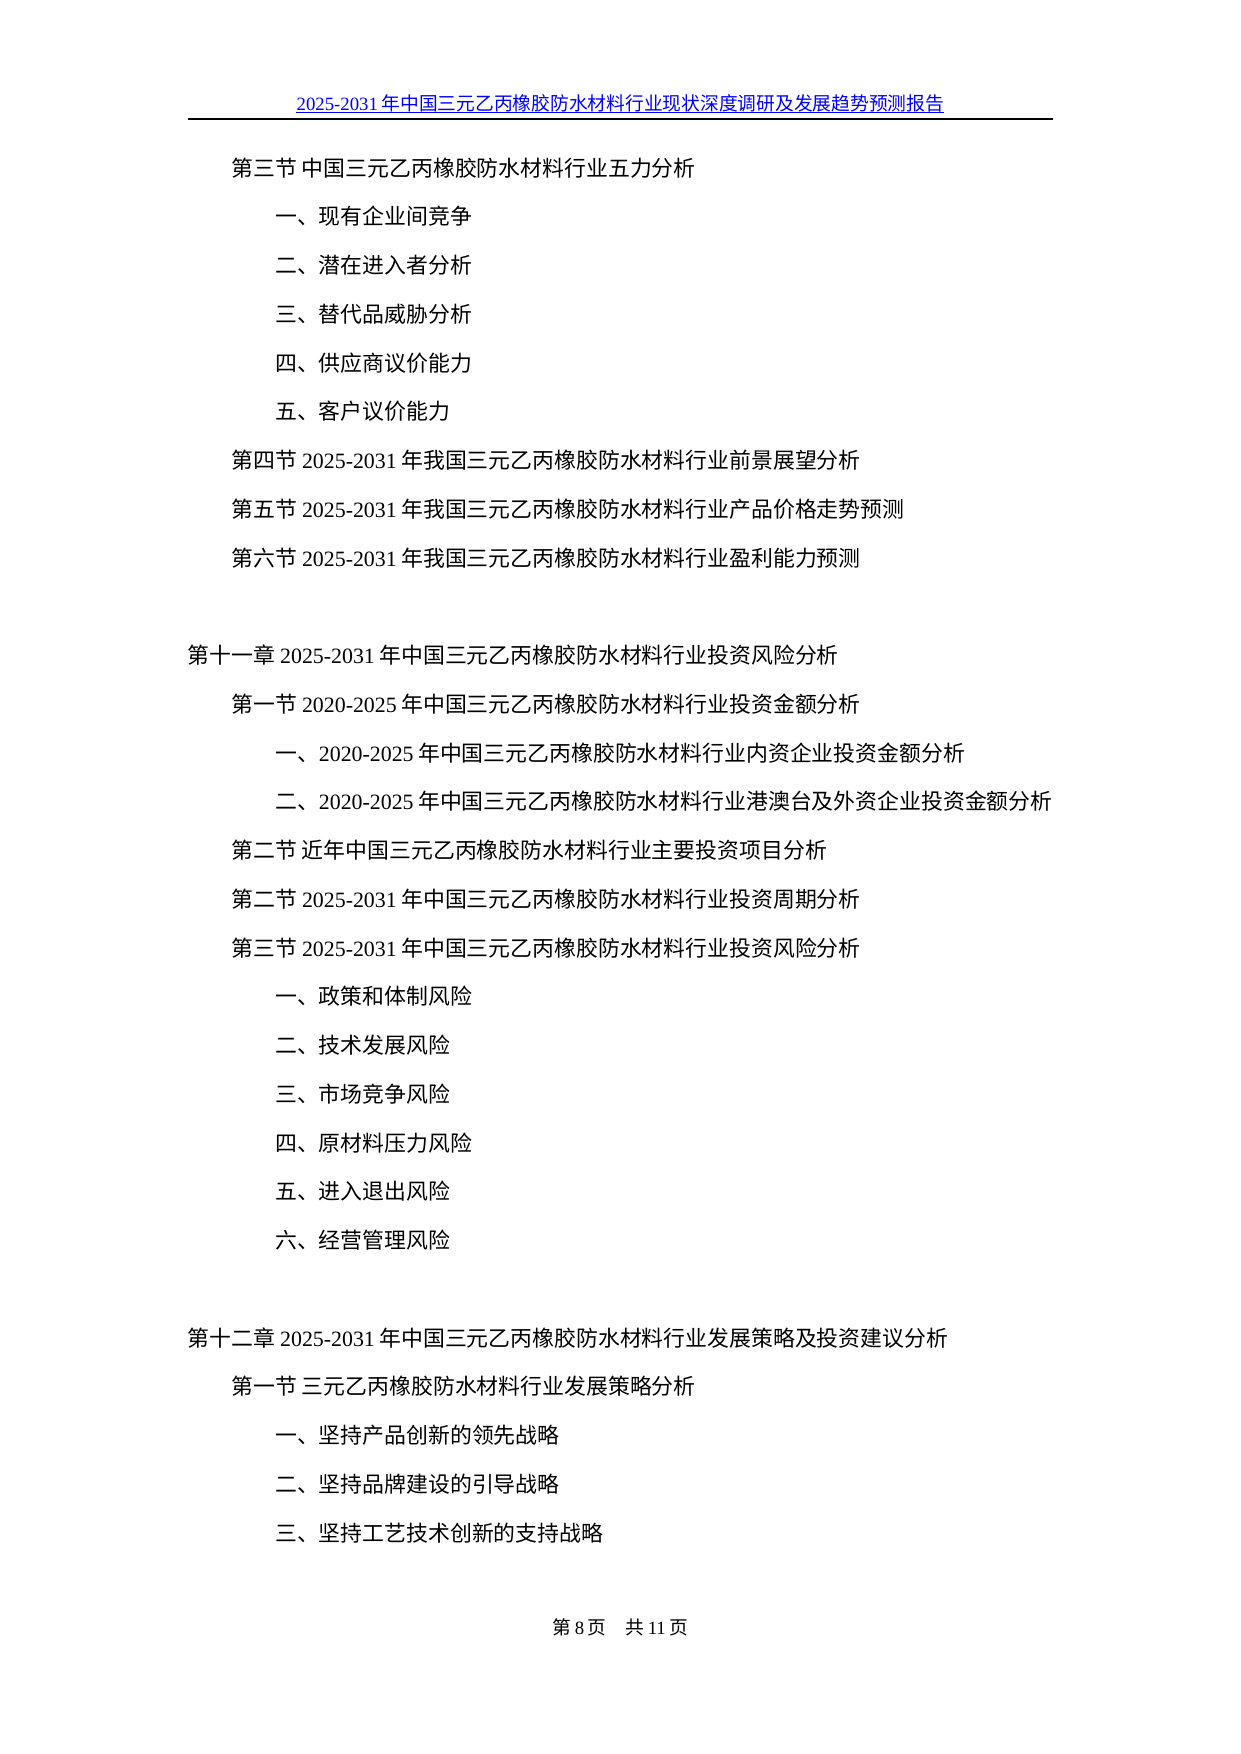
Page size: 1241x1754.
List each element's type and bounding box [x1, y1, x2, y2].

text [187, 150, 1053, 1548]
